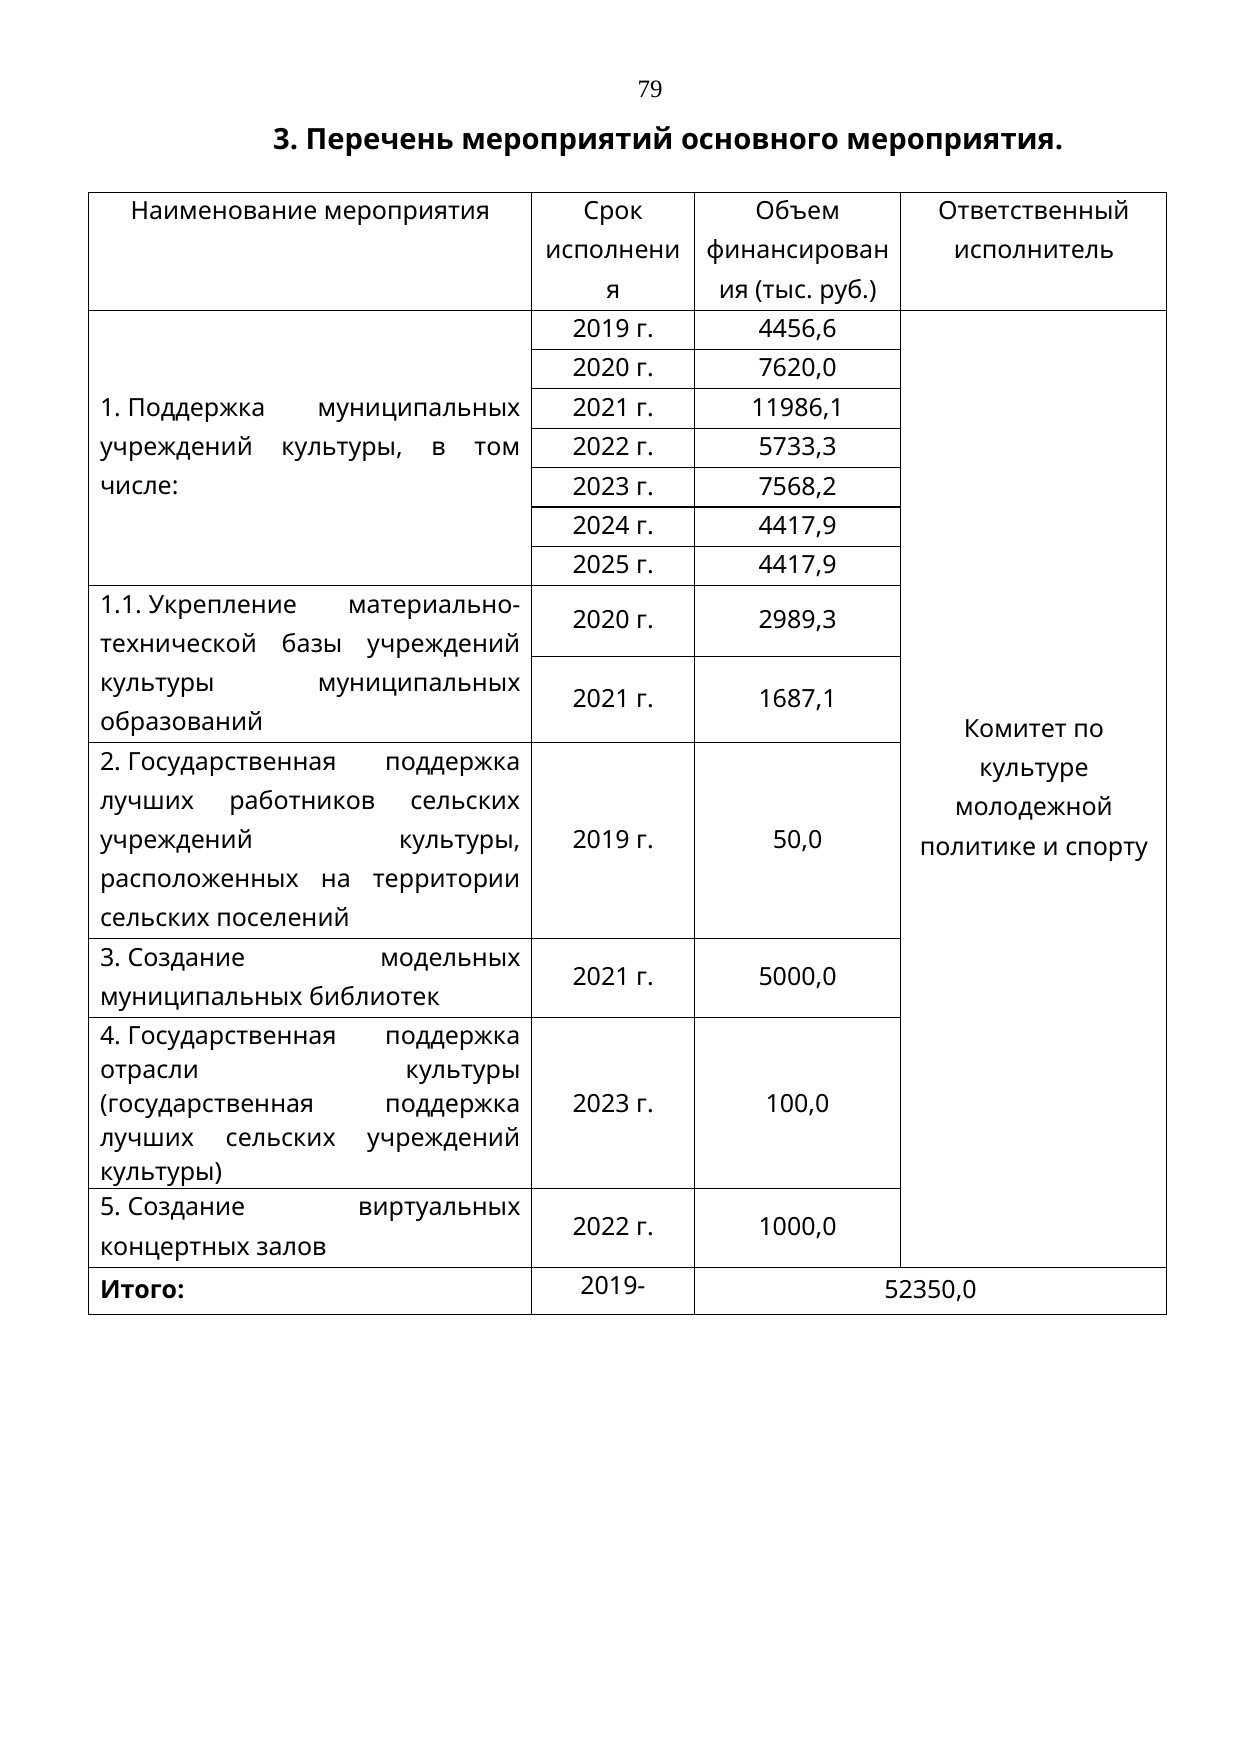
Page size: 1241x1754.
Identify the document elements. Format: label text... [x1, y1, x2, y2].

table_cell 2021 г. [532, 657, 694, 742]
table_cell 3. Создание модельных муниципальных библиотек [89, 939, 531, 1017]
table_cell 1687,1 [695, 657, 900, 742]
table_cell 5. Создание виртуальных концертных залов [89, 1189, 531, 1267]
table_cell 1000,0 [695, 1189, 900, 1267]
table_cell 2021 г. [532, 389, 694, 428]
table_cell 2020 г. [532, 586, 694, 656]
table_header Объем финансирования (тыс. руб.) [695, 193, 900, 309]
table_cell 2023 г. [532, 1018, 694, 1188]
table_cell 1. Поддержка муниципальных учреждений культуры, в том числе: [89, 311, 531, 585]
table_cell 5733,3 [695, 429, 900, 467]
table_cell 2019 г. [532, 311, 694, 349]
table_cell 50,0 [695, 743, 900, 938]
table_cell 2022 г. [532, 429, 694, 467]
table_cell 2022 г. [532, 1189, 694, 1267]
table_cell 4417,9 [695, 508, 900, 546]
table_cell 5000,0 [695, 939, 900, 1017]
table_header Наименование мероприятия [89, 193, 531, 309]
table_cell 52350,0 [695, 1268, 1166, 1314]
table_cell 7620,0 [695, 350, 900, 388]
table_cell 2023 г. [532, 468, 694, 506]
table_cell 4417,9 [695, 547, 900, 585]
table_cell 2. Государственная поддержка лучших работников сельских учреждений культуры, расположенных на территории сельских поселений [89, 743, 531, 938]
table_cell Итого: [89, 1268, 531, 1314]
table_cell 100,0 [695, 1018, 900, 1188]
table_cell 2019-2025гг. [532, 1268, 694, 1314]
table_cell 7568,2 [695, 468, 900, 506]
table_cell 4. Государственная поддержка отрасли культуры (государственная поддержка лучших сельских учреждений культуры) [89, 1018, 531, 1188]
text 3. Перечень мероприятий основного мероприятия. [170, 118, 1166, 158]
table_cell 11986,1 [695, 389, 900, 428]
table_cell 2025 г. [532, 547, 694, 585]
table_cell 2989,3 [695, 586, 900, 656]
table_cell 2021 г. [532, 939, 694, 1017]
table_cell 2024 г. [532, 508, 694, 546]
table_cell 1.1. Укрепление материально-технической базы учреждений культуры муниципальных образований [89, 586, 531, 742]
table_cell 4456,6 [695, 311, 900, 349]
table_cell 2019 г. [532, 743, 694, 938]
table_cell Комитет по культуре молодежной политике и спорту [901, 311, 1166, 1267]
table_cell 2020 г. [532, 350, 694, 388]
table_header Ответственный исполнитель [901, 193, 1166, 309]
table_header Срок исполнения [532, 193, 694, 309]
